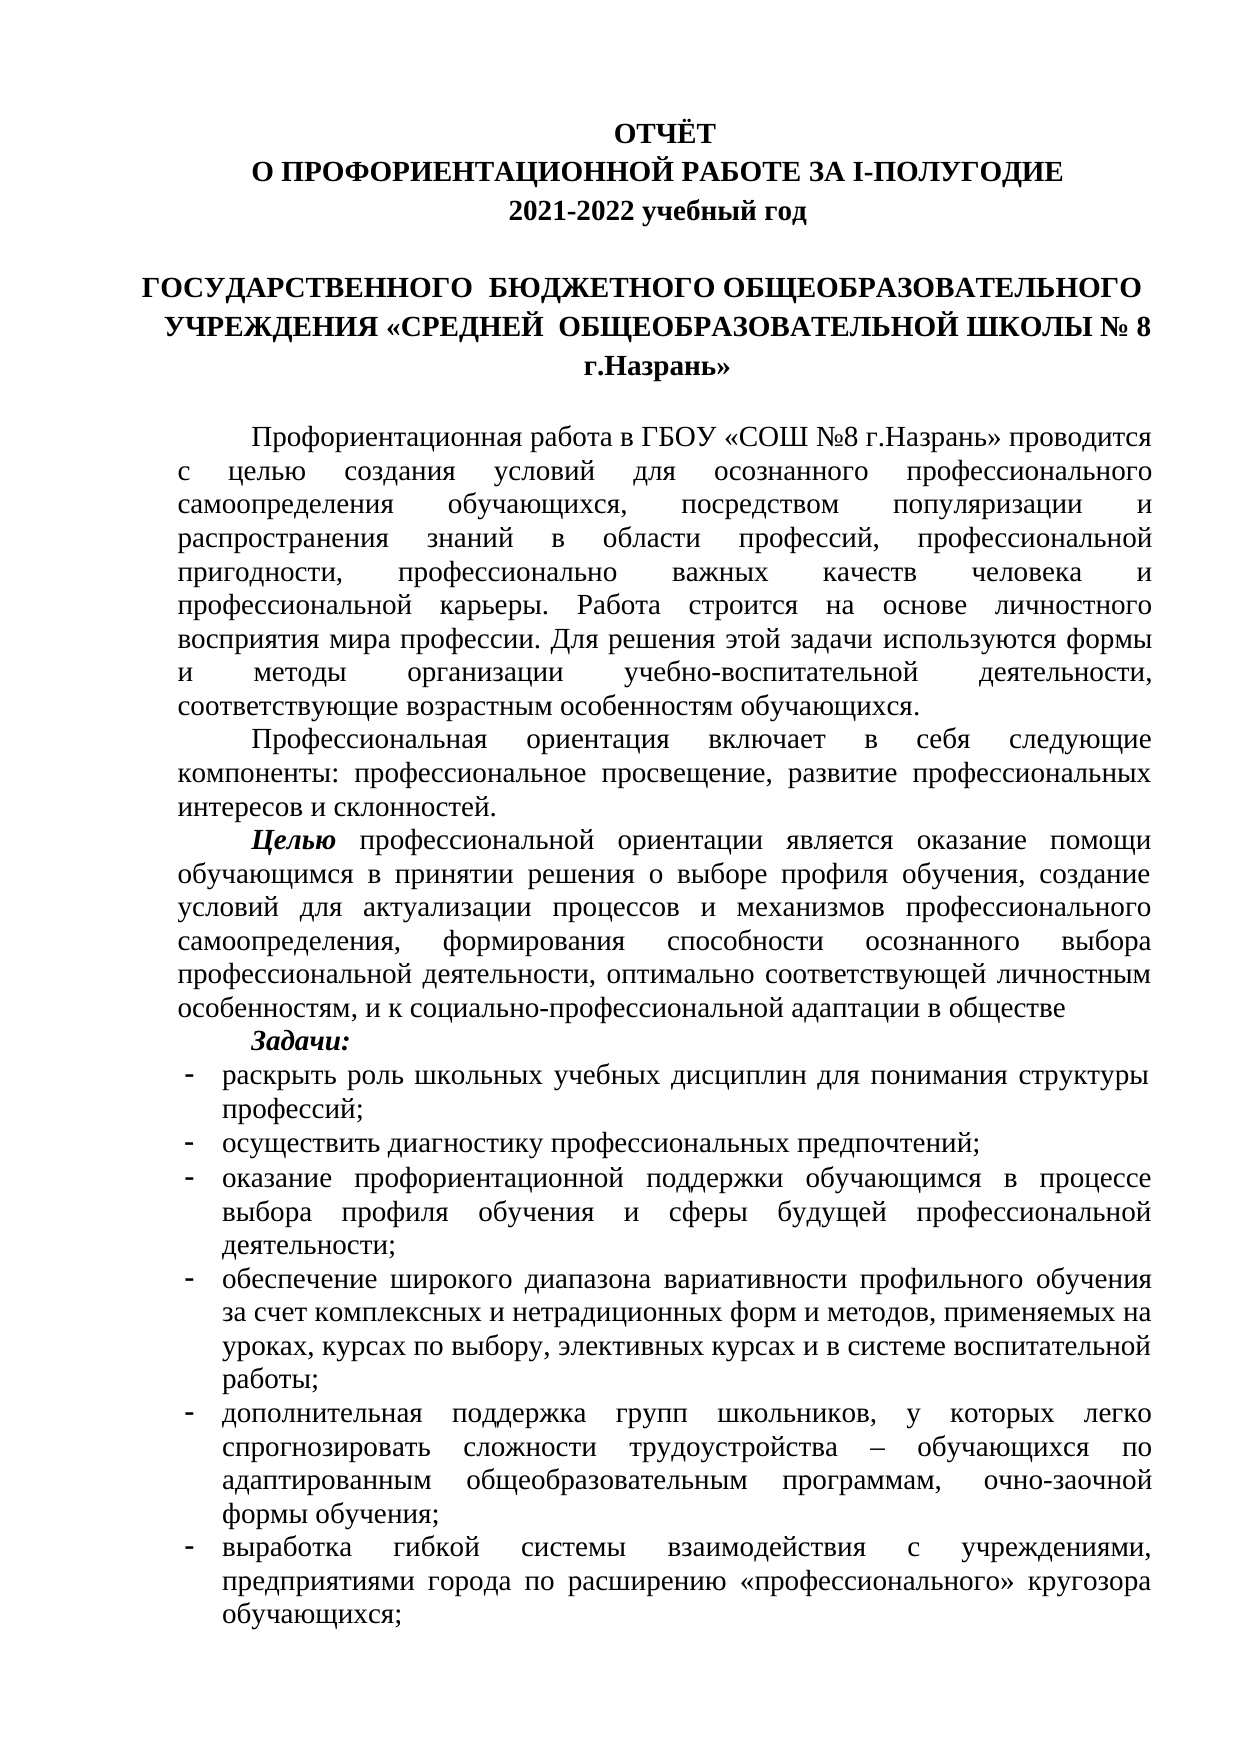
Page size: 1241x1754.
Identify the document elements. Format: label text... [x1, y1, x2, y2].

list оказание профориентационной поддержки обучающимся в процессе выбора профиля обучения и сферы будущей профессиональной деятельности; [184, 1160, 1152, 1261]
list осуществить диагностику профессиональных предпочтений; [184, 1124, 1207, 1160]
list дополнительная поддержка групп школьников, у которых легко спрогнозировать сложности трудоустройства – обучающихся по адаптированным общеобразовательным программам, очно-заочной формы обучения; [184, 1395, 1152, 1529]
text Профессиональная ориентация включает в себя следующие компоненты: профессиональное просвещение, развитие профессиональных интересов и склонностей. [177, 722, 1151, 822]
list обеспечение широкого диапазона вариативности профильного обучения за счет комплексных и нетрадиционных форм и методов, применяемых на уроках, курсах по выбору, элективных курсах и в системе воспитательной работы; [184, 1261, 1152, 1395]
text Профориентационная работа в ГБОУ «СОШ №8 г.Назрань» проводится с целью создания условий для осознанного профессионального самоопределения обучающихся, посредством популяризации и распространения знаний в области профессий, профессиональной пригодности, профессионально важных качеств человека и профессиональной карьеры. Работа строится на основе личностного восприятия мира профессии. Для решения этой задачи используются формы и методы организации учебно-воспитательной деятельности, соответствующие возрастным особенностям обучающихся. [177, 419, 1152, 721]
subtitle ОТЧЁТ [136, 116, 1193, 149]
subtitle Задачи: [251, 1024, 1207, 1057]
text УЧРЕЖДЕНИЯ «СРЕДНЕЙ ОБЩЕОБРАЗОВАТЕЛЬНОЙ ШКОЛЫ № 8 г.Назрань» [121, 309, 1193, 381]
subtitle ГОСУДАРСТВЕННОГО БЮДЖЕТНОГО ОБЩЕОБРАЗОВАТЕЛЬНОГО [108, 270, 1193, 304]
text 2021-2022 учебный год [122, 193, 1193, 227]
list выработка гибкой системы взаимодействия с учреждениями, предприятиями города по расширению «профессионального» кругозора обучающихся; [184, 1529, 1152, 1630]
list раскрыть роль школьных учебных дисциплин для понимания структуры профессий; [184, 1057, 1151, 1124]
text О ПРОФОРИЕНТАЦИОННОЙ РАБОТЕ ЗА I-ПОЛУГОДИЕ [122, 154, 1193, 188]
text Целью профессиональной ориентации является оказание помощи обучающимся в принятии решения о выборе профиля обучения, создание условий для актуализации процессов и механизмов профессионального самоопределения, формирования способности осознанного выбора профессиональной деятельности, оптимально соответствующей личностным особенностям, и к социально-профессиональной адаптации в обществе [177, 822, 1152, 1023]
